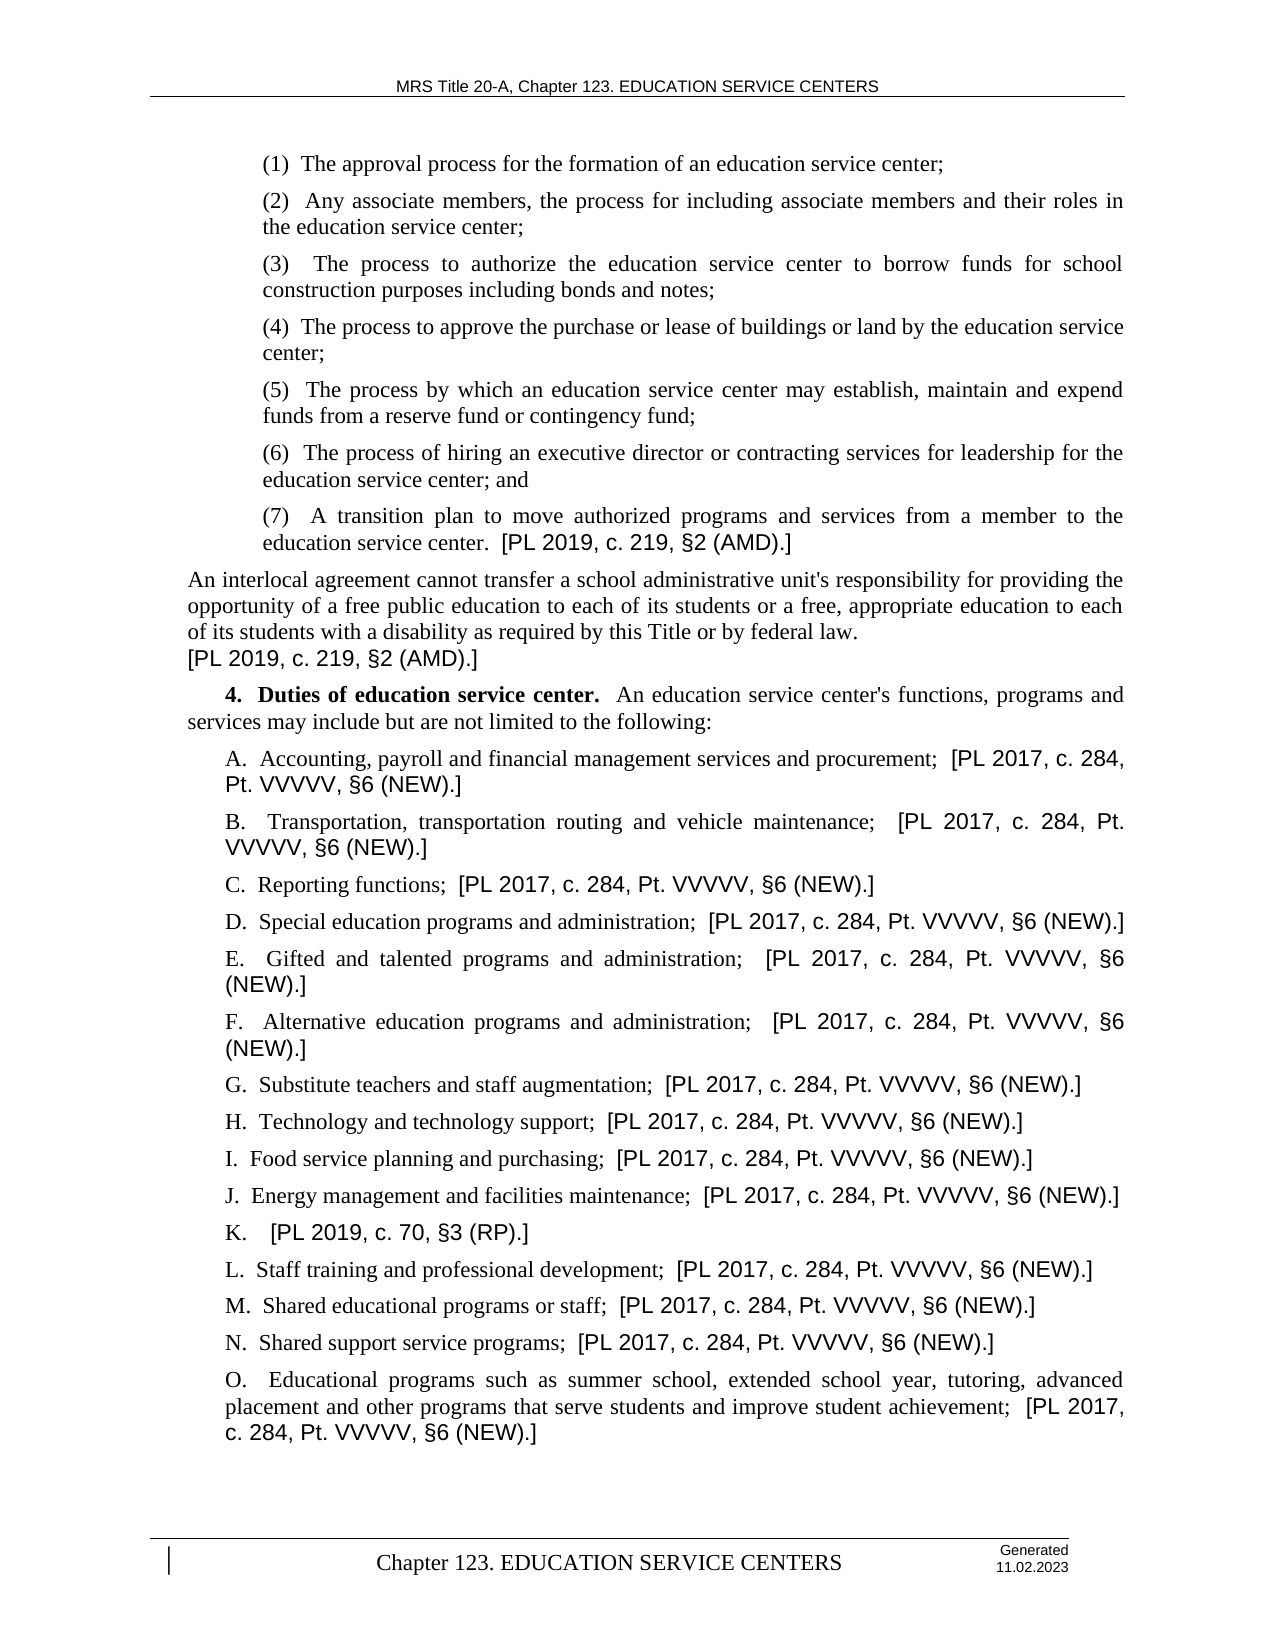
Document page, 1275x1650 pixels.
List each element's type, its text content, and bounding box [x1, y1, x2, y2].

text 4. Duties of education service center. An education service center's functions, programs and services may include but are not limited to the following: [187, 681, 1125, 734]
text D. Special education programs and administration; [PL 2017, c. 284, Pt. VVVVV, §6 (NEW).] [225, 908, 1125, 934]
text G. Substitute teachers and staff augmentation; [PL 2017, c. 284, Pt. VVVVV, §6 (NEW).] [225, 1071, 1125, 1098]
text L. Staff training and professional development; [PL 2017, c. 284, Pt. VVVVV, §6 (NEW).] [225, 1256, 1125, 1282]
text A. Accounting, payroll and financial management services and procurement; [PL 2017, c. 284, Pt. VVVVV, §6 (NEW).] [225, 744, 1125, 797]
text H. Technology and technology support; [PL 2017, c. 284, Pt. VVVVV, §6 (NEW).] [225, 1108, 1125, 1134]
text (1) The approval process for the formation of an education service center; [262, 150, 1125, 176]
text B. Transportation, transportation routing and vehicle maintenance; [PL 2017, c. 284, Pt. VVVVV, §6 (NEW).] [225, 808, 1125, 861]
text An interlocal agreement cannot transfer a school administrative unit's responsibility for providing the opportunity of a free public education to each of its students or a free, appropriate education to each of its students with a disability as required by this Title or by federal law. [187, 566, 1125, 645]
text E. Gifted and talented programs and administration; [PL 2017, c. 284, Pt. VVVVV, §6 (NEW).] [225, 945, 1125, 998]
text J. Energy management and facilities maintenance; [PL 2017, c. 284, Pt. VVVVV, §6 (NEW).] [225, 1182, 1125, 1208]
text F. Alternative education programs and administration; [PL 2017, c. 284, Pt. VVVVV, §6 (NEW).] [225, 1008, 1125, 1061]
text (7) A transition plan to move authorized programs and services from a member to the education service center. [PL 2019, c. 219, §2 (AMD).] [262, 502, 1125, 555]
text K. [PL 2019, c. 70, §3 (RP).] [225, 1219, 1125, 1245]
text I. Food service planning and purchasing; [PL 2017, c. 284, Pt. VVVVV, §6 (NEW).] [225, 1145, 1125, 1171]
text (4) The process to approve the purchase or lease of buildings or land by the education service center; [262, 313, 1125, 366]
text [PL 2019, c. 219, §2 (AMD).] [187, 645, 1125, 671]
text (3) The process to authorize the education service center to borrow funds for school construction purposes including bonds and notes; [262, 250, 1125, 303]
text M. Shared educational programs or staff; [PL 2017, c. 284, Pt. VVVVV, §6 (NEW).] [225, 1292, 1125, 1319]
text O. Educational programs such as summer school, extended school year, tutoring, advanced placement and other programs that serve students and improve student achievement; [PL 2017, c. 284, Pt. VVVVV, §6 (NEW).] [225, 1366, 1125, 1445]
text (6) The process of hiring an executive director or contracting services for leadership for the education service center; and [262, 439, 1125, 492]
text (5) The process by which an education service center may establish, maintain and expend funds from a reserve fund or contingency fund; [262, 376, 1125, 429]
text C. Reporting functions; [PL 2017, c. 284, Pt. VVVVV, §6 (NEW).] [225, 871, 1125, 897]
text (2) Any associate members, the process for including associate members and their roles in the education service center; [262, 187, 1125, 239]
text N. Shared support service programs; [PL 2017, c. 284, Pt. VVVVV, §6 (NEW).] [225, 1329, 1125, 1356]
